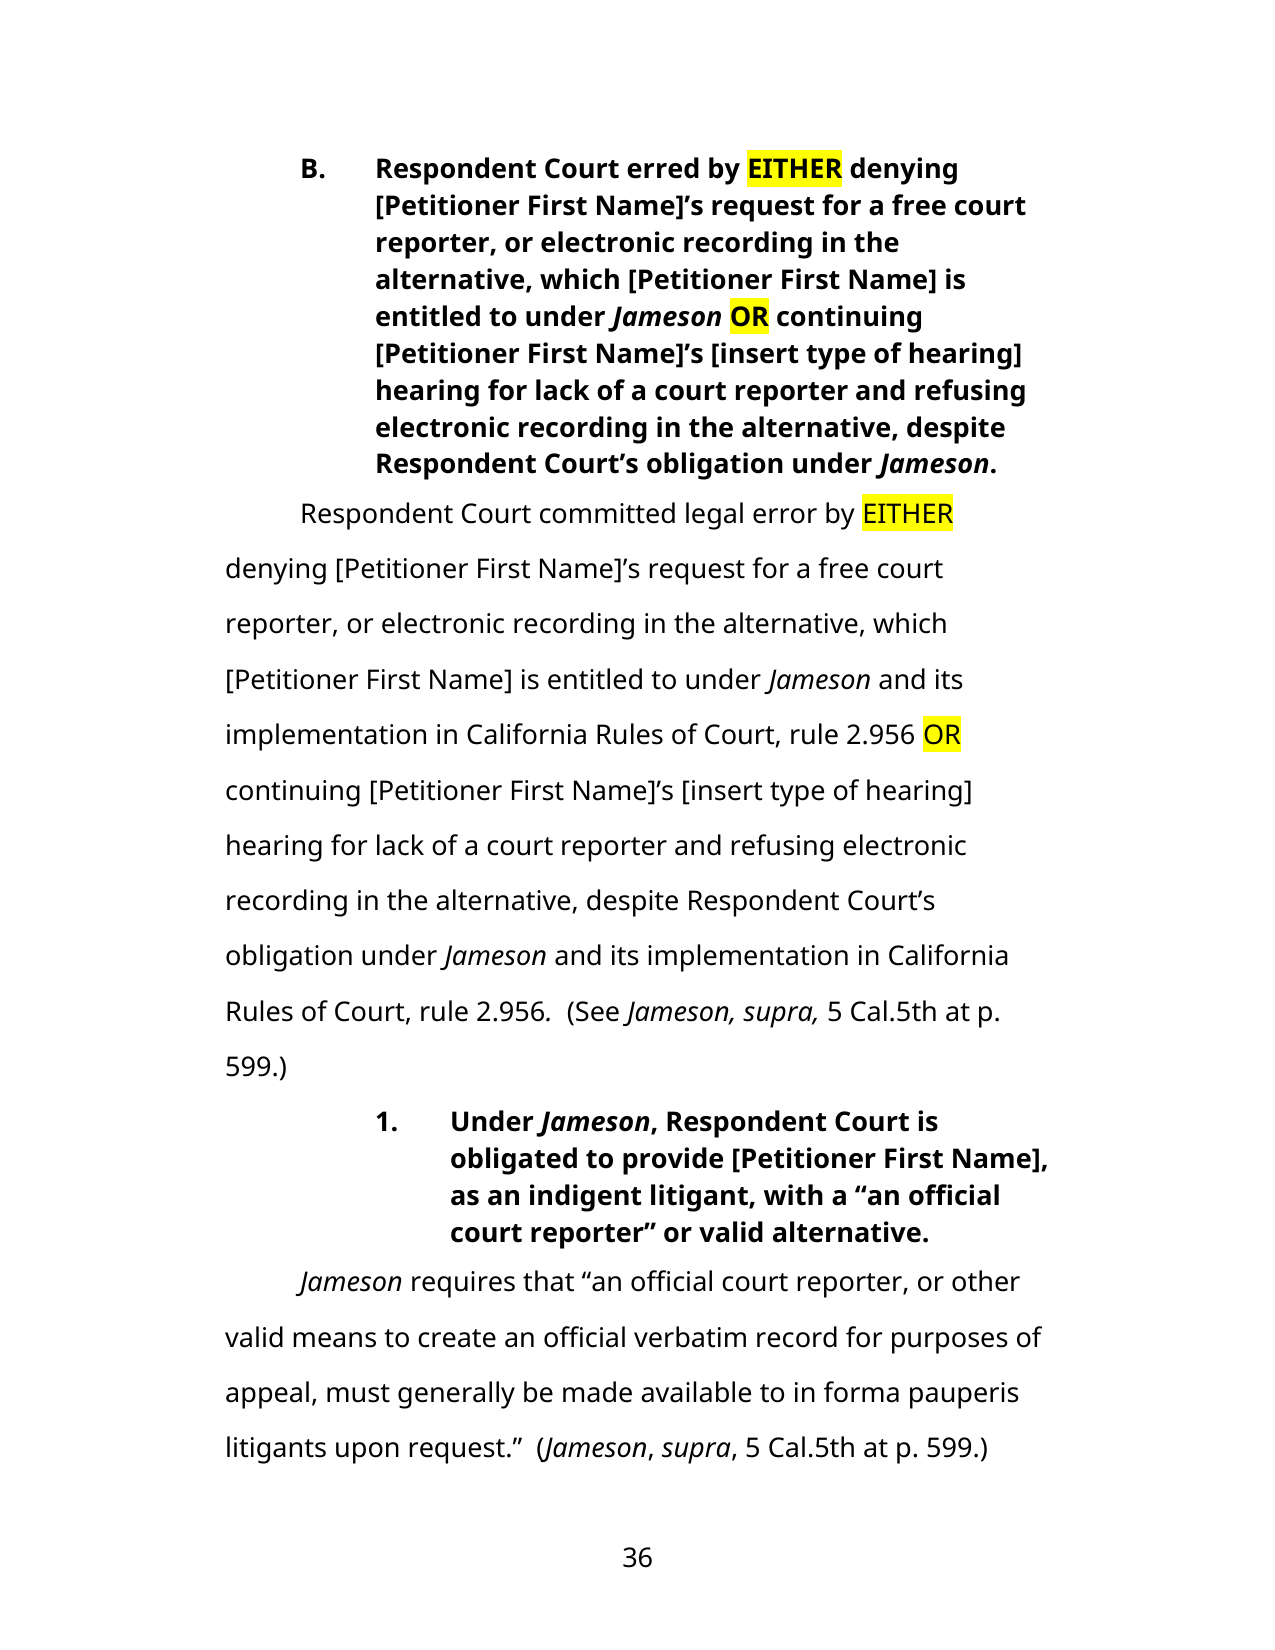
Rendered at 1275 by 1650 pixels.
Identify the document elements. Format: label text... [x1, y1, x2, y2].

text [225, 1263, 1050, 1466]
text Respondent Court committed legal error by EITHER denying [Petitioner First Name]’s request for a free court reporter, or electronic recording in the alternative, which [Petitioner First Name] is entitled to under Jameson and its implementation in California Rules of Court, rule 2.956 OR continuing [Petitioner First Name]’s [insert type of hearing] hearing for lack of a court reporter and refusing electronic recording in the alternative, despite Respondent Court’s obligation under Jameson and its implementation in California Rules of Court, rule 2.956. (See Jameson, supra, 5 Cal.5th at p. 599.) [225, 494, 1050, 1084]
text Respondent Court erred by EITHER denying [Petitioner First Name]’s request for a free court reporter, or electronic recording in the alternative, which [Petitioner First Name] is entitled to under Jameson OR continuing [Petitioner First Name]’s [insert type of hearing] hearing for lack of a court reporter and refusing electronic recording in the alternative, despite Respondent Court’s obligation under Jameson. [300, 150, 1050, 482]
text Under Jameson, Respondent Court is obligated to provide [Petitioner First Name], as an indigent litigant, with a “an official court reporter” or valid alternative. [375, 1103, 1050, 1250]
